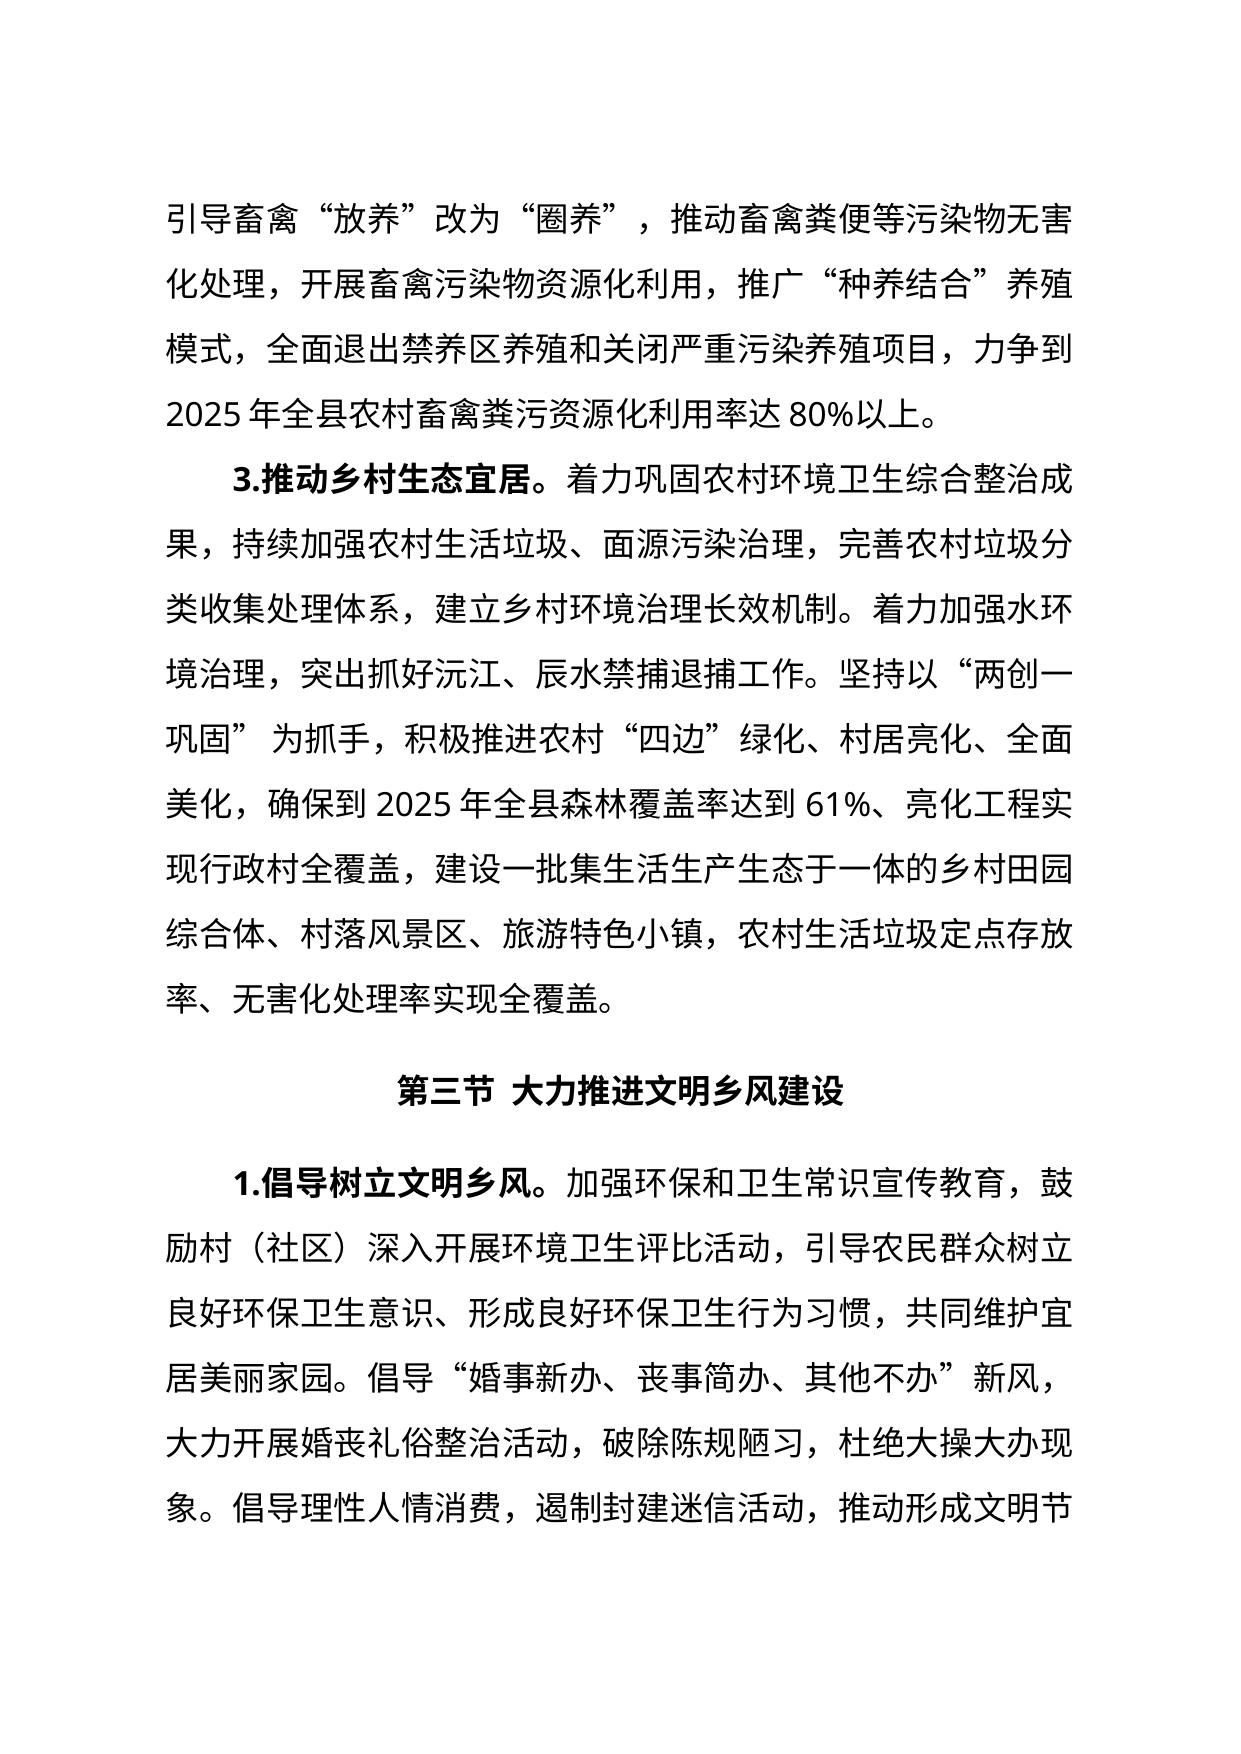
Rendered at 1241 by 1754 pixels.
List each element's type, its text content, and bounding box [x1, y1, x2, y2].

subtitle 第三节 大力推进文明乡风建设 [165, 1056, 1075, 1121]
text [165, 1148, 1075, 1538]
text 3.推动乡村生态宜居。着力巩固农村环境卫生综合整治成果，持续加强农村生活垃圾、面源污染治理，完善农村垃圾分类收集处理体系，建立乡村环境治理长效机制。着力加强水环境治理，突出抓好沅江、辰水禁捕退捕工作。坚持以“两创一巩固” 为抓手，积极推进农村“四边”绿化、村居亮化、全面美化，确保到2025年全县森林覆盖率达到61%、亮化工程实现行政村全覆盖，建设一批集生活生产生态于一体的乡村田园综合体、村落风景区、旅游特色小镇，农村生活垃圾定点存放率、无害化处理率实现全覆盖。 [165, 444, 1075, 1029]
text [165, 184, 1075, 444]
